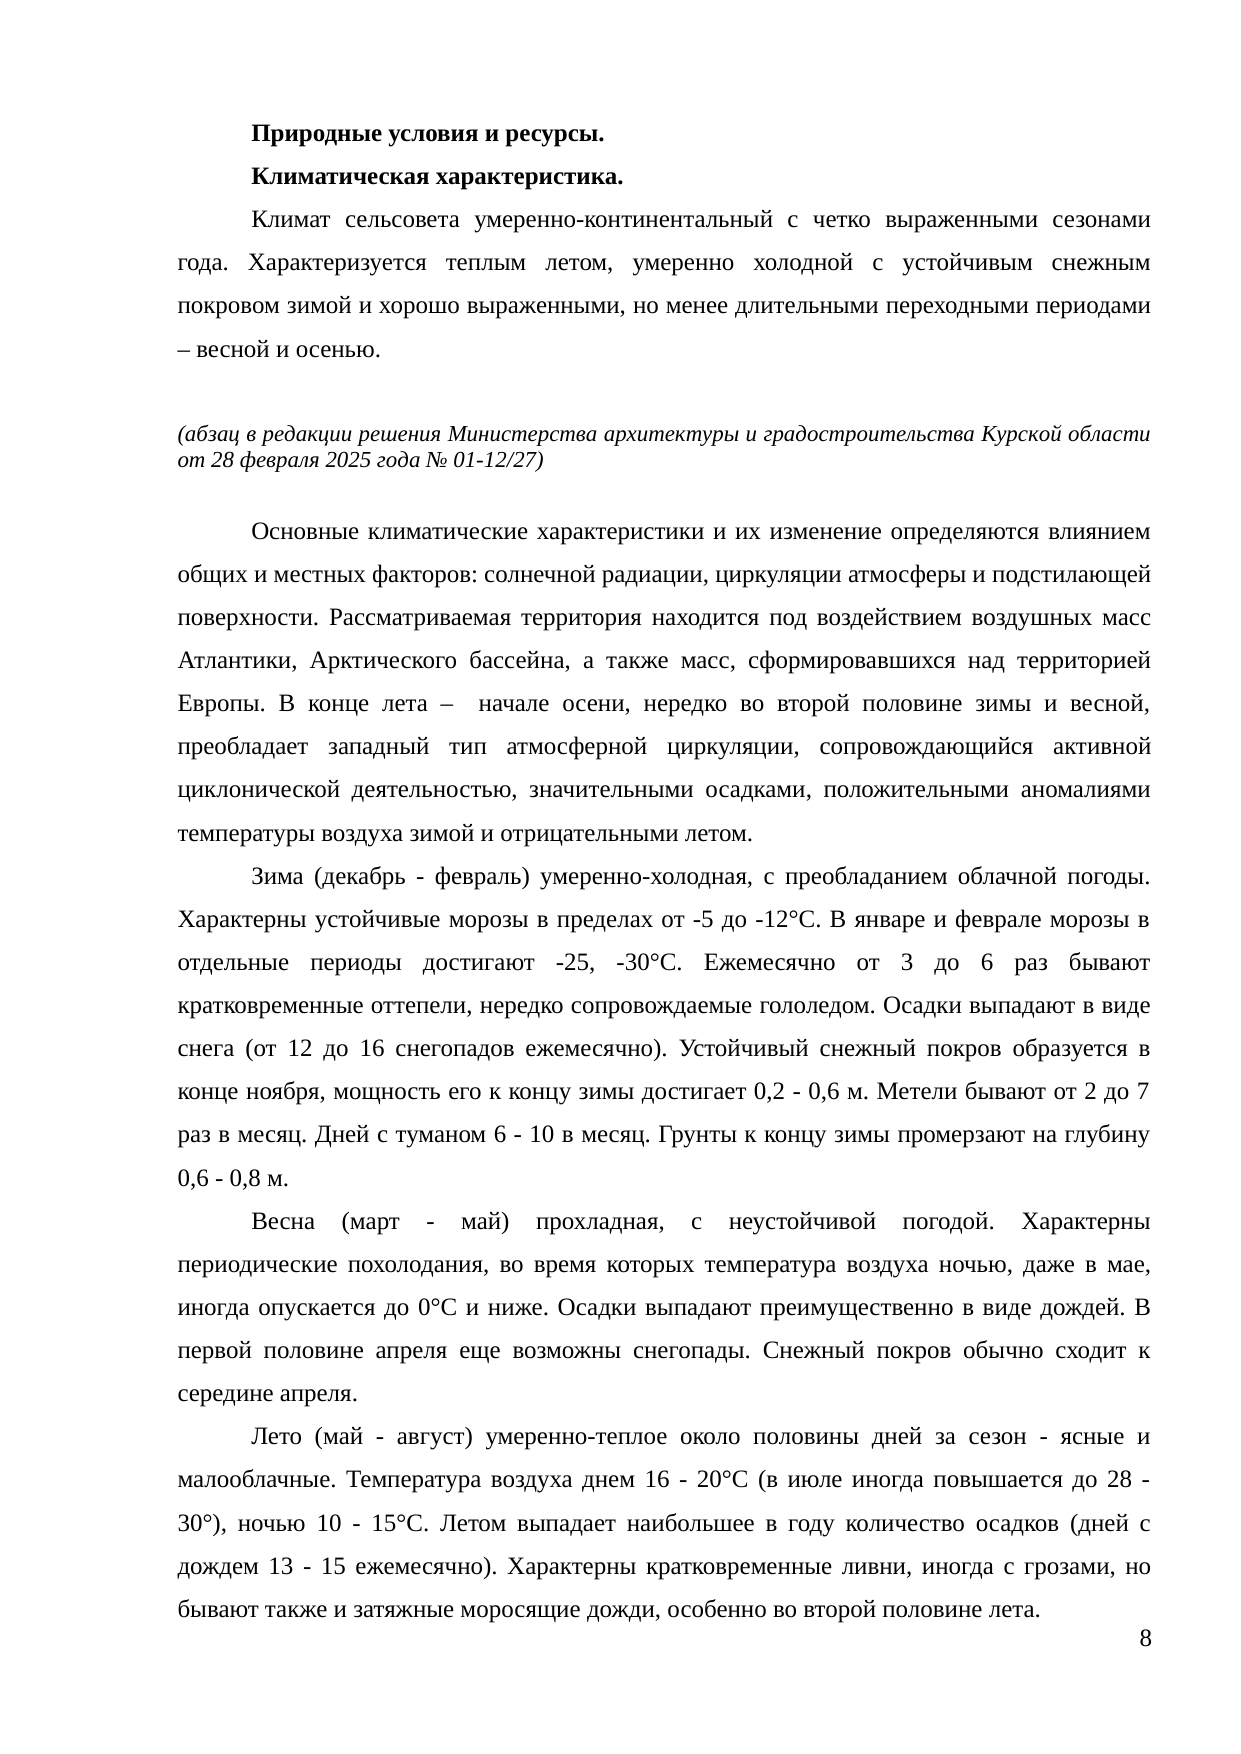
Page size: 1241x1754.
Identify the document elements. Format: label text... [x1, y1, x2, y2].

text (абзац в редакции решения Министерства архитектуры и градостроительства Курской области от 28 февраля 2025 года № 01-12/27) [177, 420, 1152, 473]
text Весна (март - май) прохладная, с неустойчивой погодой. Характерны периодические похолодания, во время которых температура воздуха ночью, даже в мае, иногда опускается до 0°С и ниже. Осадки выпадают преимущественно в виде дождей. В первой половине апреля еще возможны снегопады. Снежный покров обычно сходит к середине апреля. [177, 1206, 1152, 1407]
text Природные условия и ресурсы. [177, 118, 1152, 147]
text Климат сельсовета умеренно-континентальный с четко выраженными сезонами года. Характеризуется теплым летом, умеренно холодной с устойчивым снежным покровом зимой и хорошо выраженными, но менее длительными переходными периодами – весной и осенью. [177, 204, 1152, 362]
text Лето (май - август) умеренно-теплое около половины дней за сезон - ясные и малооблачные. Температура воздуха днем 16 - 20°С (в июле иногда повышается до 28 - 30°), ночью 10 - 15°С. Летом выпадает наибольшее в году количество осадков (дней с дождем 13 - 15 ежемесячно). Характерны кратковременные ливни, иногда с грозами, но бывают также и затяжные моросящие дожди, особенно во второй половине лета. [177, 1421, 1152, 1623]
text Основные климатические характеристики и их изменение определяются влиянием общих и местных факторов: солнечной радиации, циркуляции атмосферы и подстилающей поверхности. Рассматриваемая территория находится под воздействием воздушных масс Атлантики, Арктического бассейна, а также масс, сформировавшихся над территорией Европы. В конце лета – начале осени, нередко во второй половине зимы и весной, преобладает западный тип атмосферной циркуляции, сопровождающийся активной циклонической деятельностью, значительными осадками, положительными аномалиями температуры воздуха зимой и отрицательными летом. [177, 516, 1152, 846]
text Климатическая характеристика. [177, 161, 1152, 190]
text Зима (декабрь - февраль) умеренно-холодная, с преобладанием облачной погоды. Характерны устойчивые морозы в пределах от -5 до -12°С. В январе и феврале морозы в отдельные периоды достигают -25, -30°С. Ежемесячно от 3 до 6 раз бывают кратковременные оттепели, нередко сопровождаемые гололедом. Осадки выпадают в виде снега (от 12 до 16 снегопадов ежемесячно). Устойчивый снежный покров образуется в конце ноября, мощность его к концу зимы достигает 0,2 - 0,6 м. Метели бывают от 2 до 7 раз в месяц. Дней с туманом 6 - 10 в месяц. Грунты к концу зимы промерзают на глубину 0,6 - 0,8 м. [177, 861, 1152, 1191]
